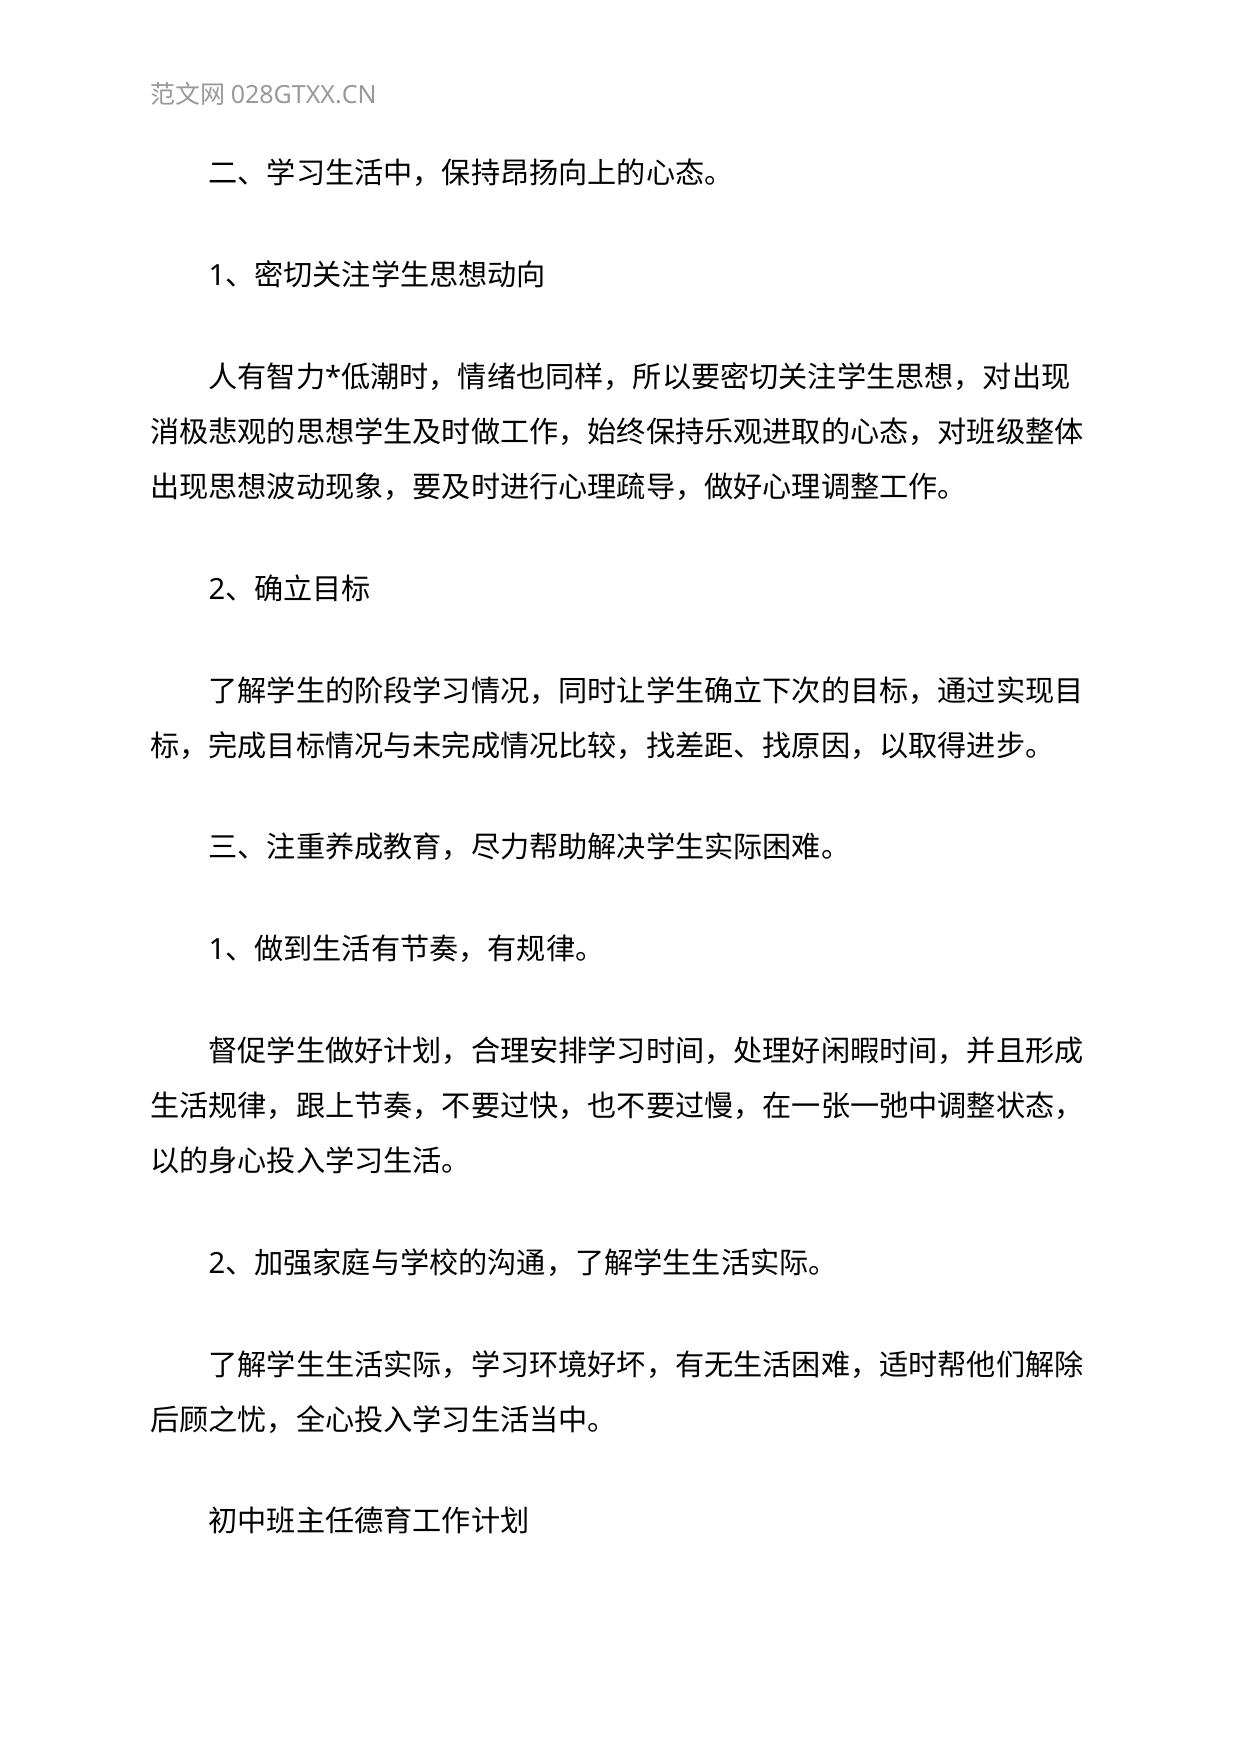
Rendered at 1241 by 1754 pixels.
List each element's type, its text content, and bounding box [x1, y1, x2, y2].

text 了解学生生活实际，学习环境好坏，有无生活困难，适时帮他们解除后顾之忧，全心投入学习生活当中。 [150, 1341, 1090, 1438]
text 1、密切关注学生思想动向 [150, 252, 1090, 294]
text 人有智力*低潮时，情绪也同样，所以要密切关注学生思想，对出现消极悲观的思想学生及时做工作，始终保持乐观进取的心态，对班级整体出现思想波动现象，要及时进行心理疏导，做好心理调整工作。 [150, 354, 1090, 506]
text 1、做到生活有节奏，有规律。 [150, 926, 1090, 968]
text 2、加强家庭与学校的沟通，了解学生生活实际。 [150, 1239, 1090, 1282]
text 2、确立目标 [150, 565, 1090, 608]
text 二、学习生活中，保持昂扬向上的心态。 [150, 150, 1090, 192]
text 初中班主任德育工作计划 [150, 1498, 1090, 1540]
text 了解学生的阶段学习情况，同时让学生确立下次的目标，通过实现目标，完成目标情况与未完成情况比较，找差距、找原因，以取得进步。 [150, 667, 1090, 764]
text 督促学生做好计划，合理安排学习时间，处理好闲暇时间，并且形成生活规律，跟上节奏，不要过快，也不要过慢，在一张一弛中调整状态，以的身心投入学习生活。 [150, 1028, 1090, 1180]
text 三、注重养成教育，尽力帮助解决学生实际困难。 [150, 824, 1090, 866]
